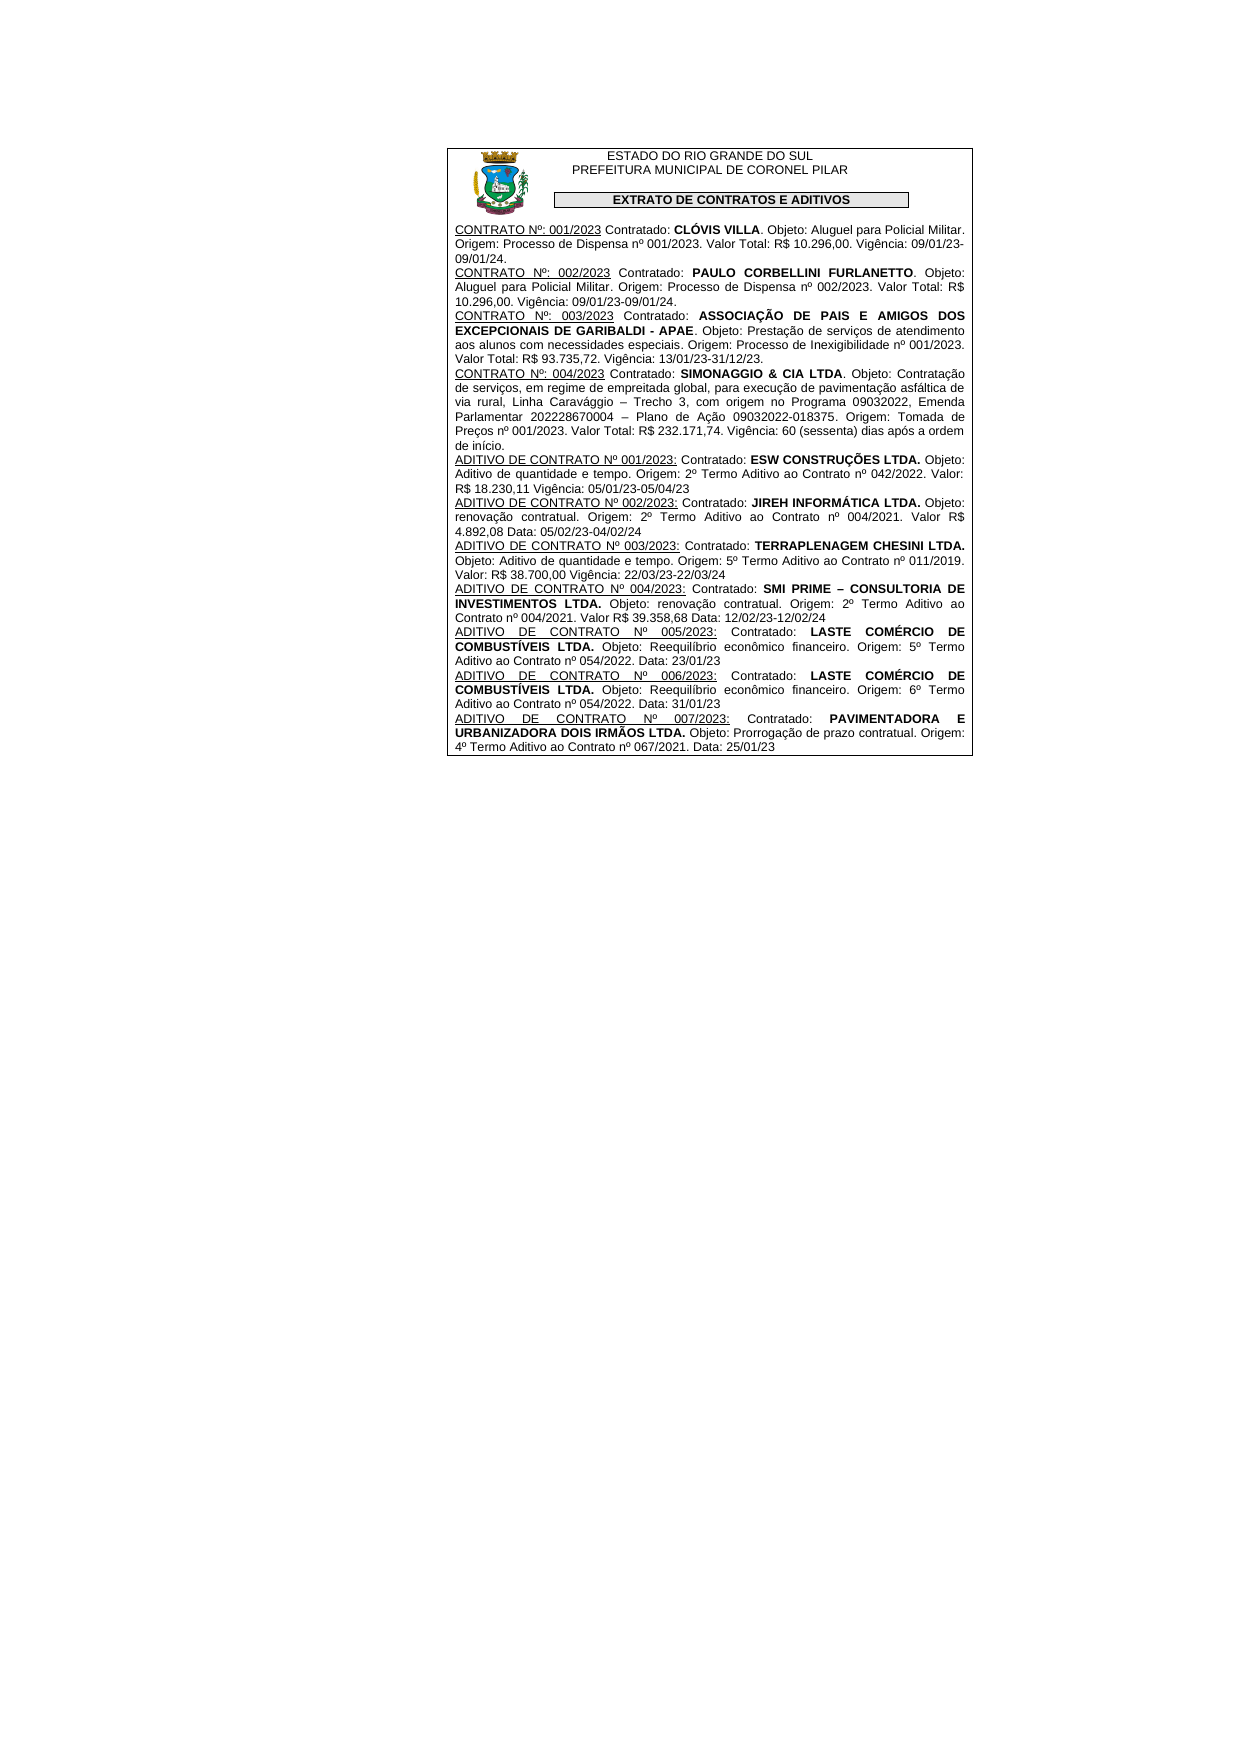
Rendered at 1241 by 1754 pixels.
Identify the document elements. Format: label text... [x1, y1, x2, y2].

table_header ESTADO DO RIO GRANDE DO SUL PREFEITURA MUNICIPAL DE CORONEL PILAR CONTRATO Nº: 001/2023 Contratado: CLÓVIS VILLA. Objeto: Aluguel para Policial Militar. Origem: Processo de Dispensa nº 001/2023. Valor Total: R$ 10.296,00. Vigência: 09/01/23-09/01/24. CONTRATO Nº: 002/2023 Contratado: PAULO CORBELLINI FURLANETTO. Objeto: Aluguel para Policial Militar. Origem: Processo de Dispensa nº 002/2023. Valor Total: R$ 10.296,00. Vigência: 09/01/23-09/01/24. CONTRATO Nº: 003/2023 Contratado: ASSOCIAÇÃO DE PAIS E AMIGOS DOS EXCEPCIONAIS DE GARIBALDI - APAE. Objeto: Prestação de serviços de atendimento aos alunos com necessidades especiais. Origem: Processo de Inexigibilidade nº 001/2023. Valor Total: R$ 93.735,72. Vigência: 13/01/23-31/12/23. CONTRATO Nº: 004/2023 Contratado: SIMONAGGIO & CIA LTDA. Objeto: Contratação de serviços, em regime de empreitada global, para execução de pavimentação asfáltica de via rural, Linha Caravággio – Trecho 3, com origem no Programa 09032022, Emenda Parlamentar 202228670004 – Plano de Ação 09032022-018375. Origem: Tomada de Preços nº 001/2023. Valor Total: R$ 232.171,74. Vigência: 60 (sessenta) dias após a ordem de início. ADITIVO DE CONTRATO Nº 001/2023: Contratado: ESW CONSTRUÇÕES LTDA. Objeto: Aditivo de quantidade e tempo. Origem: 2º Termo Aditivo ao Contrato nº 042/2022. Valor: R$ 18.230,11 Vigência: 05/01/23-05/04/23 ADITIVO DE CONTRATO Nº 002/2023: Contratado: JIREH INFORMÁTICA LTDA. Objeto: renovação contratual. Origem: 2º Termo Aditivo ao Contrato nº 004/2021. Valor R$ 4.892,08 Data: 05/02/23-04/02/24 ADITIVO DE CONTRATO Nº 003/2023: Contratado: TERRAPLENAGEM CHESINI LTDA. Objeto: Aditivo de quantidade e tempo. Origem: 5º Termo Aditivo ao Contrato nº 011/2019. Valor: R$ 38.700,00 Vigência: 22/03/23-22/03/24 ADITIVO DE CONTRATO Nº 004/2023: Contratado: SMI PRIME – CONSULTORIA DE INVESTIMENTOS LTDA. Objeto: renovação contratual. Origem: 2º Termo Aditivo ao Contrato nº 004/2021. Valor R$ 39.358,68 Data: 12/02/23-12/02/24 ADITIVO DE CONTRATO Nº 005/2023: Contratado: LASTE COMÉRCIO DE COMBUSTÍVEIS LTDA. Objeto: Reequilíbrio econômico financeiro. Origem: 5º Termo Aditivo ao Contrato nº 054/2022. Data: 23/01/23 ADITIVO DE CONTRATO Nº 006/2023: Contratado: LASTE COMÉRCIO DE COMBUSTÍVEIS LTDA. Objeto: Reequilíbrio econômico financeiro. Origem: 6º Termo Aditivo ao Contrato nº 054/2022. Data: 31/01/23 ADITIVO DE CONTRATO Nº 007/2023: Contratado: PAVIMENTADORA E URBANIZADORA DOIS IRMÃOS LTDA. Objeto: Prorrogação de prazo contratual. Origem: 4º Termo Aditivo ao Contrato nº 067/2021. Data: 25/01/23 [448, 149, 972, 754]
